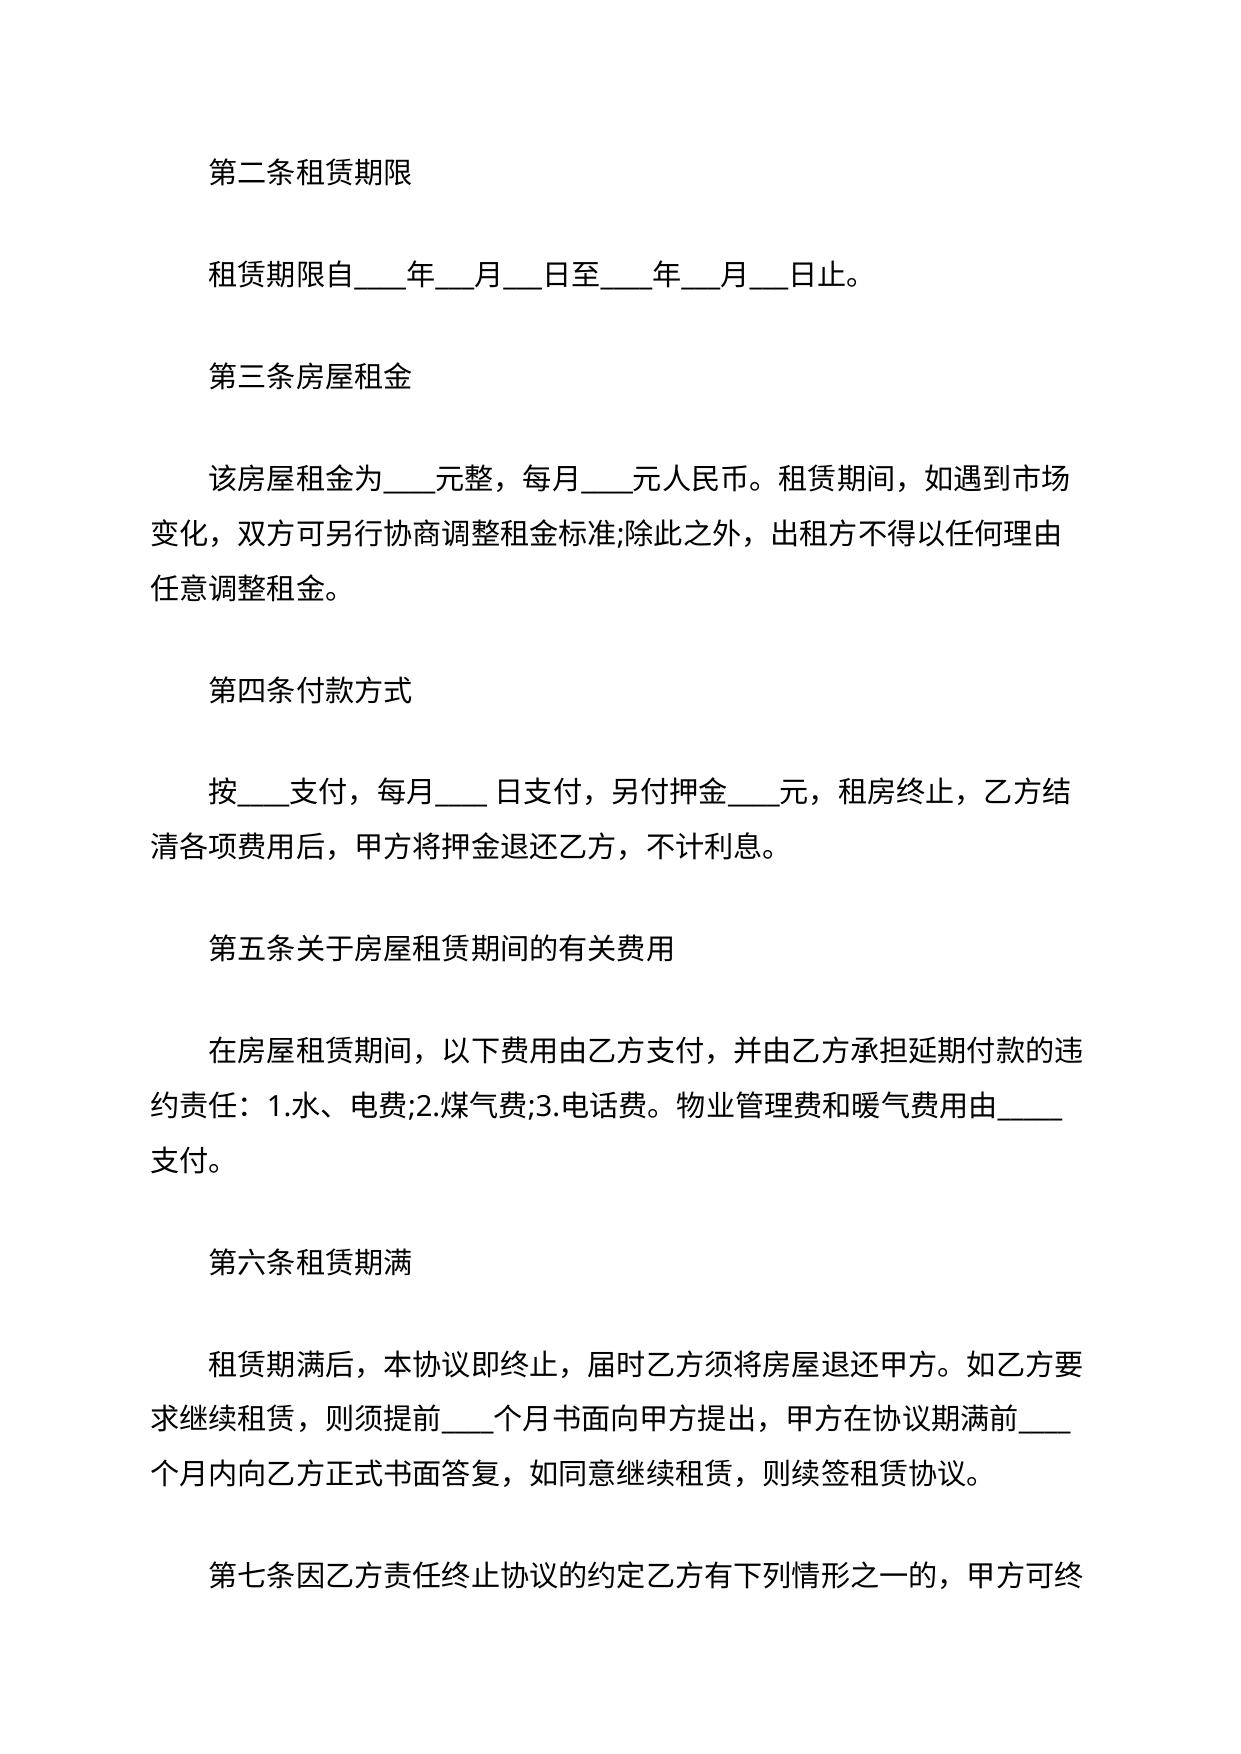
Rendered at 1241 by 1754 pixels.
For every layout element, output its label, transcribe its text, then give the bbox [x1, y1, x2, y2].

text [150, 1553, 1090, 1595]
text 第五条关于房屋租赁期间的有关费用 [150, 926, 1090, 968]
text 按____支付，每月____ 日支付，另付押金____元，租房终止，乙方结清各项费用后，甲方将押金退还乙方，不计利息。 [150, 769, 1090, 866]
text 租赁期满后，本协议即终止，届时乙方须将房屋退还甲方。如乙方要求继续租赁，则须提前____个月书面向甲方提出，甲方在协议期满前____个月内向乙方正式书面答复，如同意继续租赁，则续签租赁协议。 [150, 1341, 1090, 1493]
text 第六条租赁期满 [150, 1239, 1090, 1282]
text 第三条房屋租金 [150, 354, 1090, 396]
text 租赁期限自____年___月___日至____年___月___日止。 [150, 252, 1090, 294]
text 该房屋租金为____元整，每月____元人民币。租赁期间，如遇到市场变化，双方可另行协商调整租金标准;除此之外，出租方不得以任何理由任意调整租金。 [150, 456, 1090, 608]
text 第二条租赁期限 [150, 150, 1090, 192]
text 第四条付款方式 [150, 667, 1090, 709]
text 在房屋租赁期间，以下费用由乙方支付，并由乙方承担延期付款的违约责任：1.水、电费;2.煤气费;3.电话费。物业管理费和暖气费用由_____支付。 [150, 1028, 1090, 1180]
